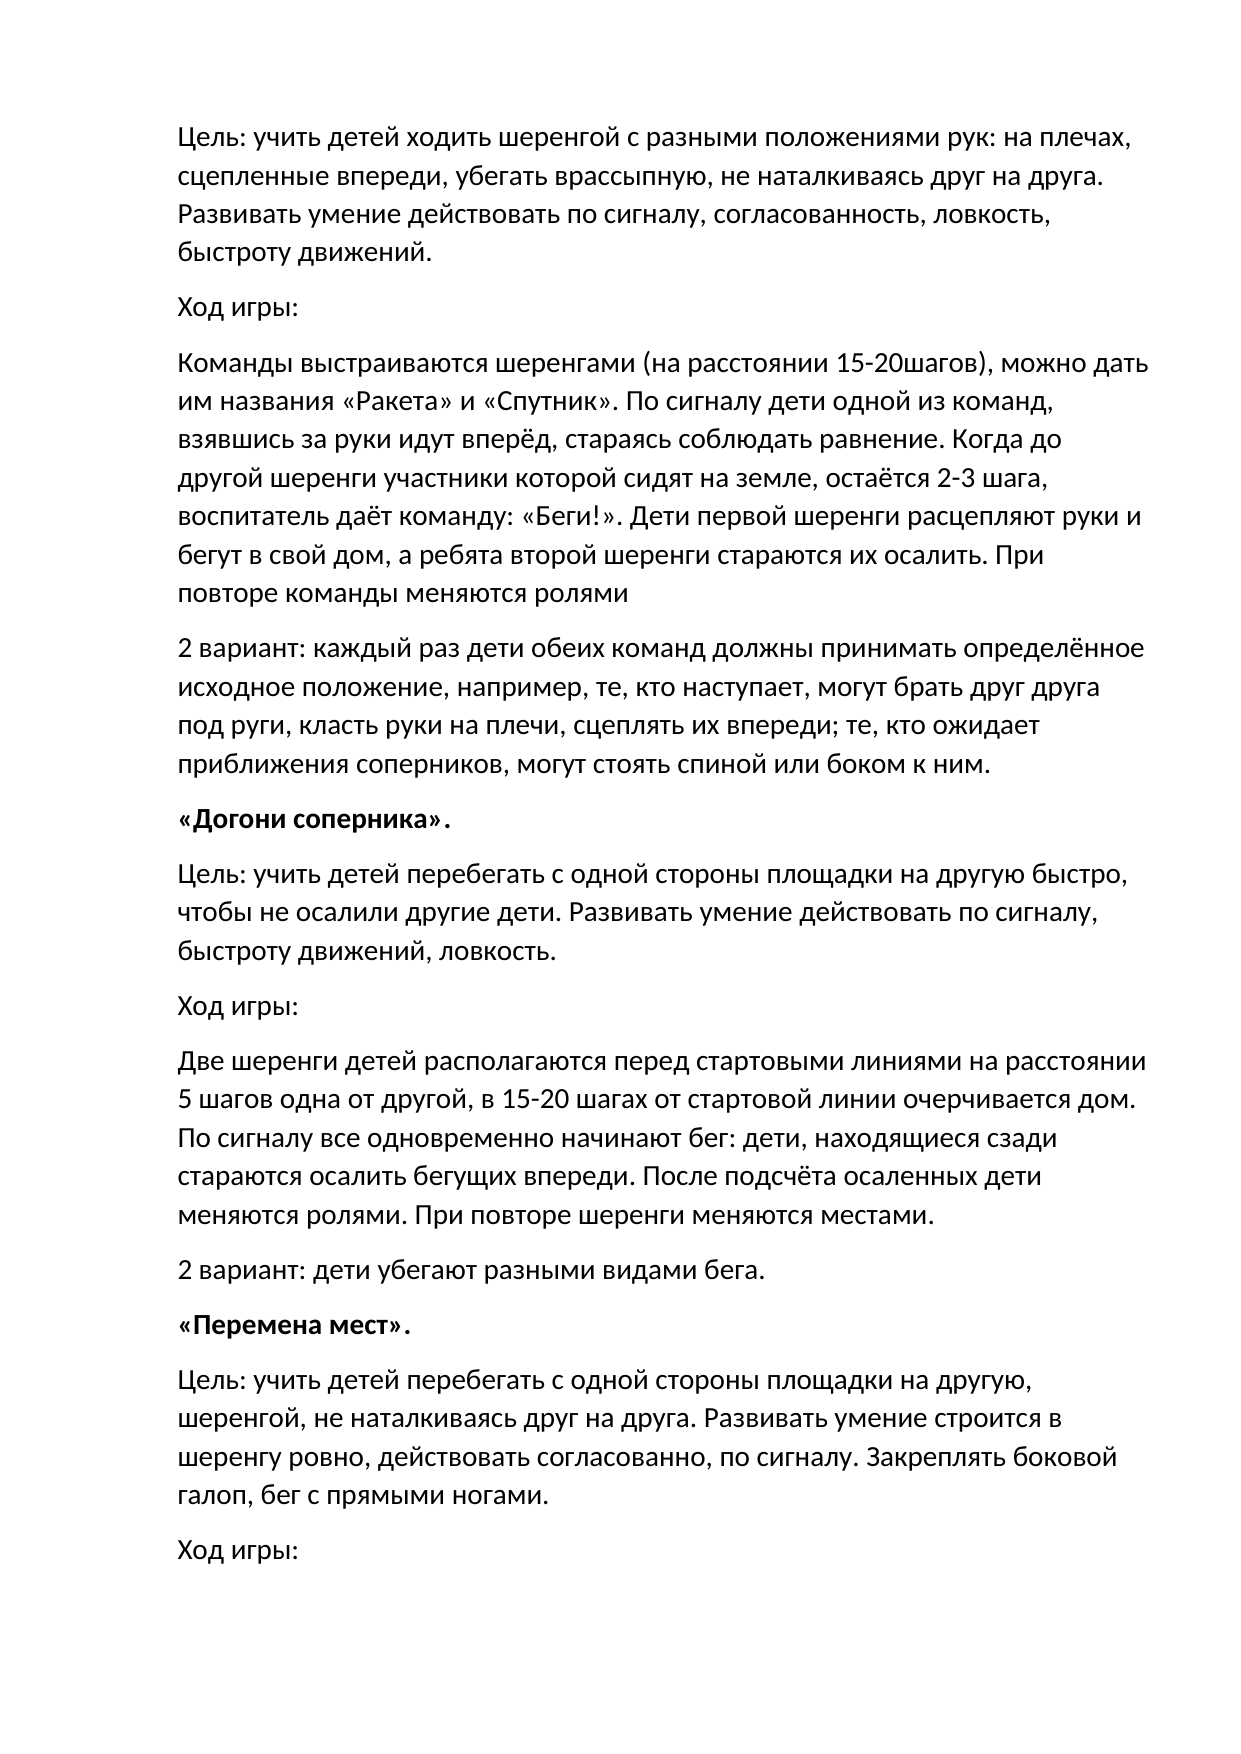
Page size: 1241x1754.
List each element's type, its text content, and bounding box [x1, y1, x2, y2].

text Цель: учить детей перебегать с одной стороны площадки на другую быстро, чтобы не осалили другие дети. Развивать умение действовать по сигналу, быстроту движений, ловкость. [177, 855, 1152, 967]
text Ход игры: [177, 1531, 1152, 1567]
text 2 вариант: дети убегают разными видами бега. [177, 1251, 1152, 1286]
text «Догони соперника». [177, 800, 1152, 835]
text Цель: учить детей перебегать с одной стороны площадки на другую, шеренгой, не наталкиваясь друг на друга. Развивать умение строится в шеренгу ровно, действовать согласованно, по сигналу. Закреплять боковой галоп, бег с прямыми ногами. [177, 1361, 1152, 1512]
text «Перемена мест». [177, 1306, 1152, 1342]
text 2 вариант: каждый раз дети обеих команд должны принимать определённое исходное положение, например, те, кто наступает, могут брать друг друга под руги, класть руки на плечи, сцеплять их впереди; те, кто ожидает приближения соперников, могут стоять спиной или боком к ним. [177, 629, 1152, 780]
text Две шеренги детей располагаются перед стартовыми линиями на расстоянии 5 шагов одна от другой, в 15-20 шагах от стартовой линии очерчивается дом. По сигналу все одновременно начинают бег: дети, находящиеся сзади стараются осалить бегущих впереди. После подсчёта осаленных дети меняются ролями. При повторе шеренги меняются местами. [177, 1042, 1152, 1231]
text Команды выстраиваются шеренгами (на расстоянии 15-20шагов), можно дать им названия «Ракета» и «Спутник». По сигналу дети одной из команд, взявшись за руки идут вперёд, стараясь соблюдать равнение. Когда до другой шеренги участники которой сидят на земле, остаётся 2-3 шага, воспитатель даёт команду: «Беги!». Дети первой шеренги расцепляют руки и бегут в свой дом, а ребята второй шеренги стараются их осалить. При повторе команды меняются ролями [177, 344, 1152, 610]
text Цель: учить детей ходить шеренгой с разными положениями рук: на плечах, сцепленные впереди, убегать врассыпную, не наталкиваясь друг на друга. Развивать умение действовать по сигналу, согласованность, ловкость, быстроту движений. [177, 118, 1152, 269]
text Ход игры: [177, 288, 1152, 324]
text Ход игры: [177, 987, 1152, 1022]
